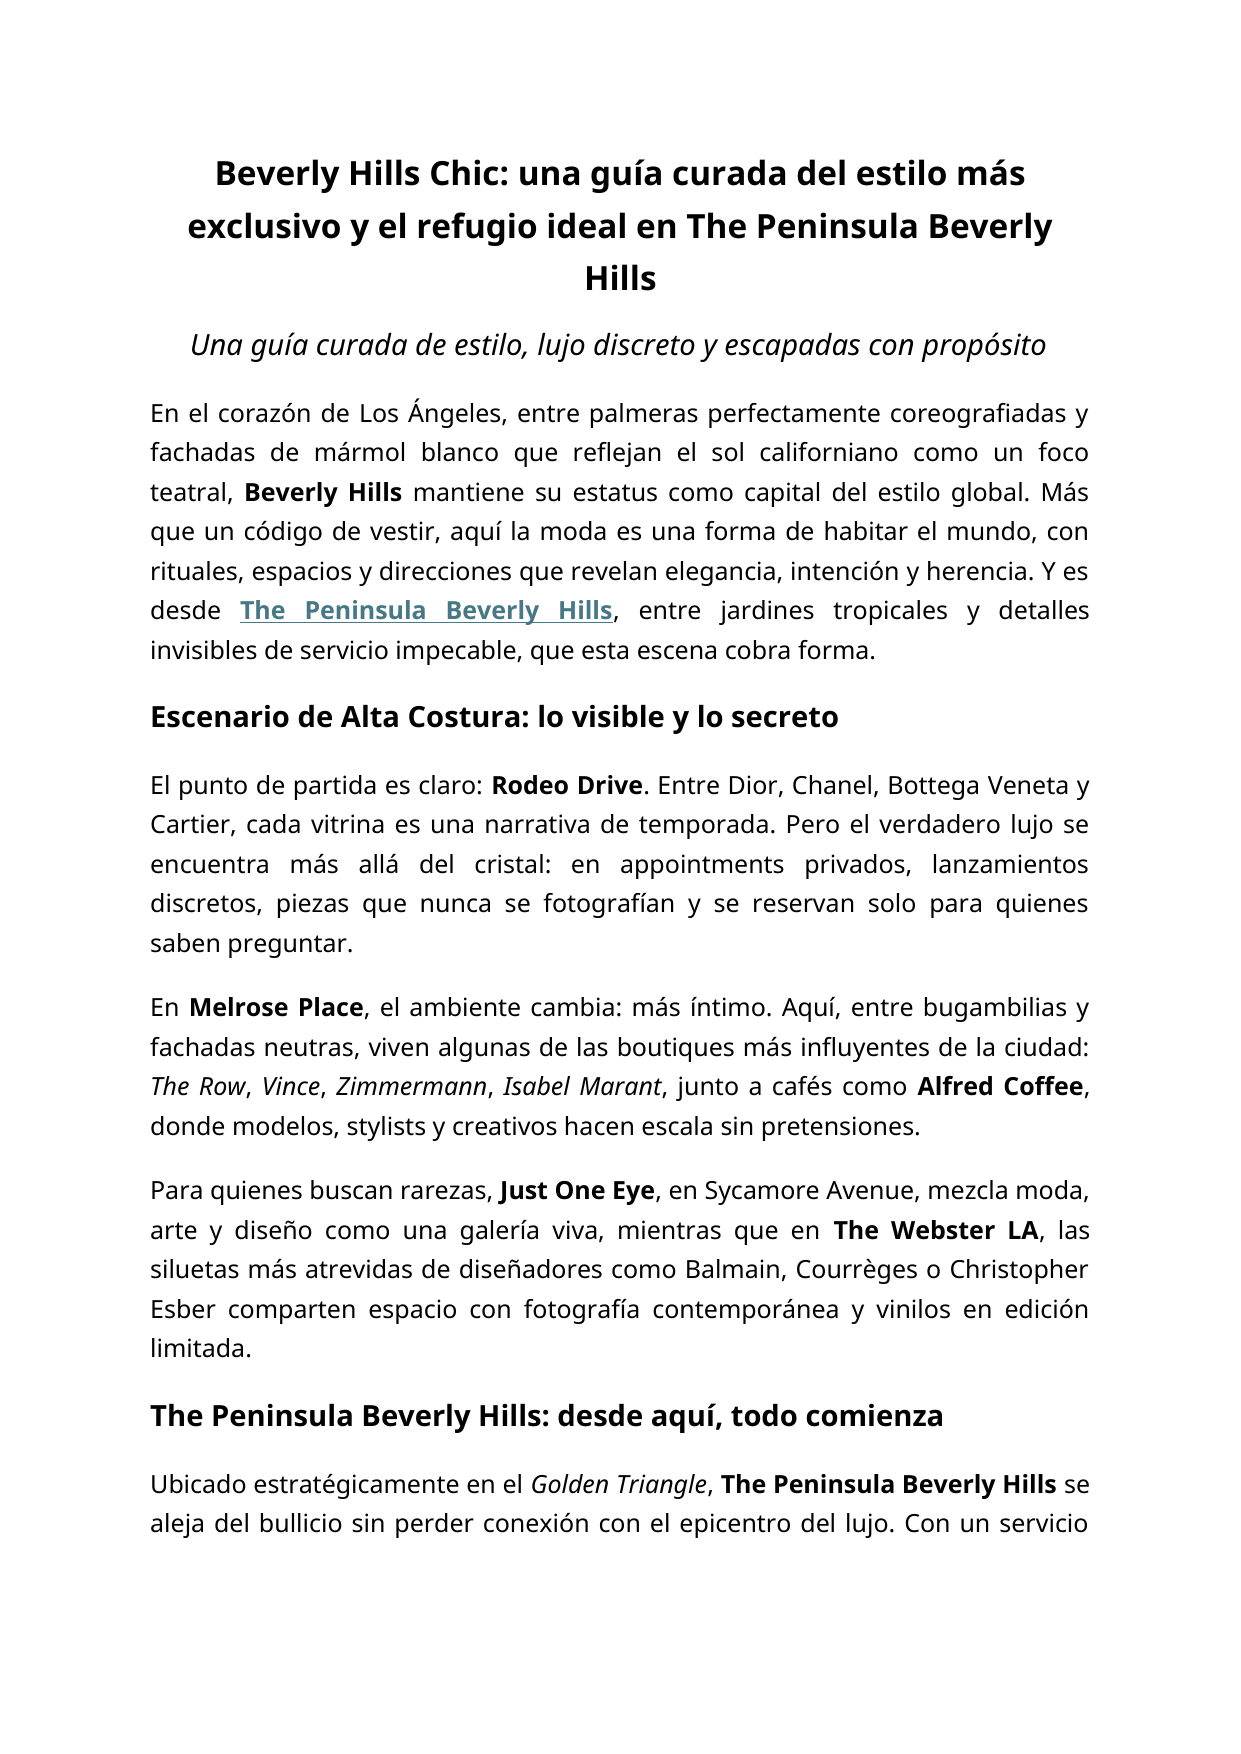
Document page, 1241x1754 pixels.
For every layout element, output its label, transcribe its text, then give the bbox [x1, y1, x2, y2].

text Beverly Hills Chic: una guía curada del estilo más exclusivo y el refugio ideal en The Peninsula Beverly Hills [150, 150, 1090, 301]
subtitle The Peninsula Beverly Hills: desde aquí, todo comienza [150, 1395, 1090, 1435]
text Una guía curada de estilo, lujo discreto y escapadas con propósito [150, 324, 1090, 364]
text El punto de partida es claro: Rodeo Drive. Entre Dior, Chanel, Bottega Veneta y Cartier, cada vitrina es una narrativa de temporada. Pero el verdadero lujo se encuentra más allá del cristal: en appointments privados, lanzamientos discretos, piezas que nunca se fotografían y se reservan solo para quienes saben preguntar. [150, 768, 1090, 960]
text Para quienes buscan rarezas, Just One Eye, en Sycamore Avenue, mezcla moda, arte y diseño como una galería viva, mientras que en The Webster LA, las siluetas más atrevidas de diseñadores como Balmain, Courrèges o Christopher Esber comparten espacio con fotografía contemporánea y vinilos en edición limitada. [150, 1173, 1090, 1365]
subtitle Escenario de Alta Costura: lo visible y lo secreto [150, 697, 1090, 736]
text En el corazón de Los Ángeles, entre palmeras perfectamente coreografiadas y fachadas de mármol blanco que reflejan el sol californiano como un foco teatral, Beverly Hills mantiene su estatus como capital del estilo global. Más que un código de vestir, aquí la moda es una forma de habitar el mundo, con rituales, espacios y direcciones que revelan elegancia, intención y herencia. Y es desde The Peninsula Beverly Hills, entre jardines tropicales y detalles invisibles de servicio impecable, que esta escena cobra forma. [150, 395, 1090, 666]
text En Melrose Place, el ambiente cambia: más íntimo. Aquí, entre bugambilias y fachadas neutras, viven algunas de las boutiques más influyentes de la ciudad: The Row, Vince, Zimmermann, Isabel Marant, junto a cafés como Alfred Coffee, donde modelos, stylists y creativos hacen escala sin pretensiones. [150, 990, 1090, 1143]
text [150, 1466, 1090, 1540]
